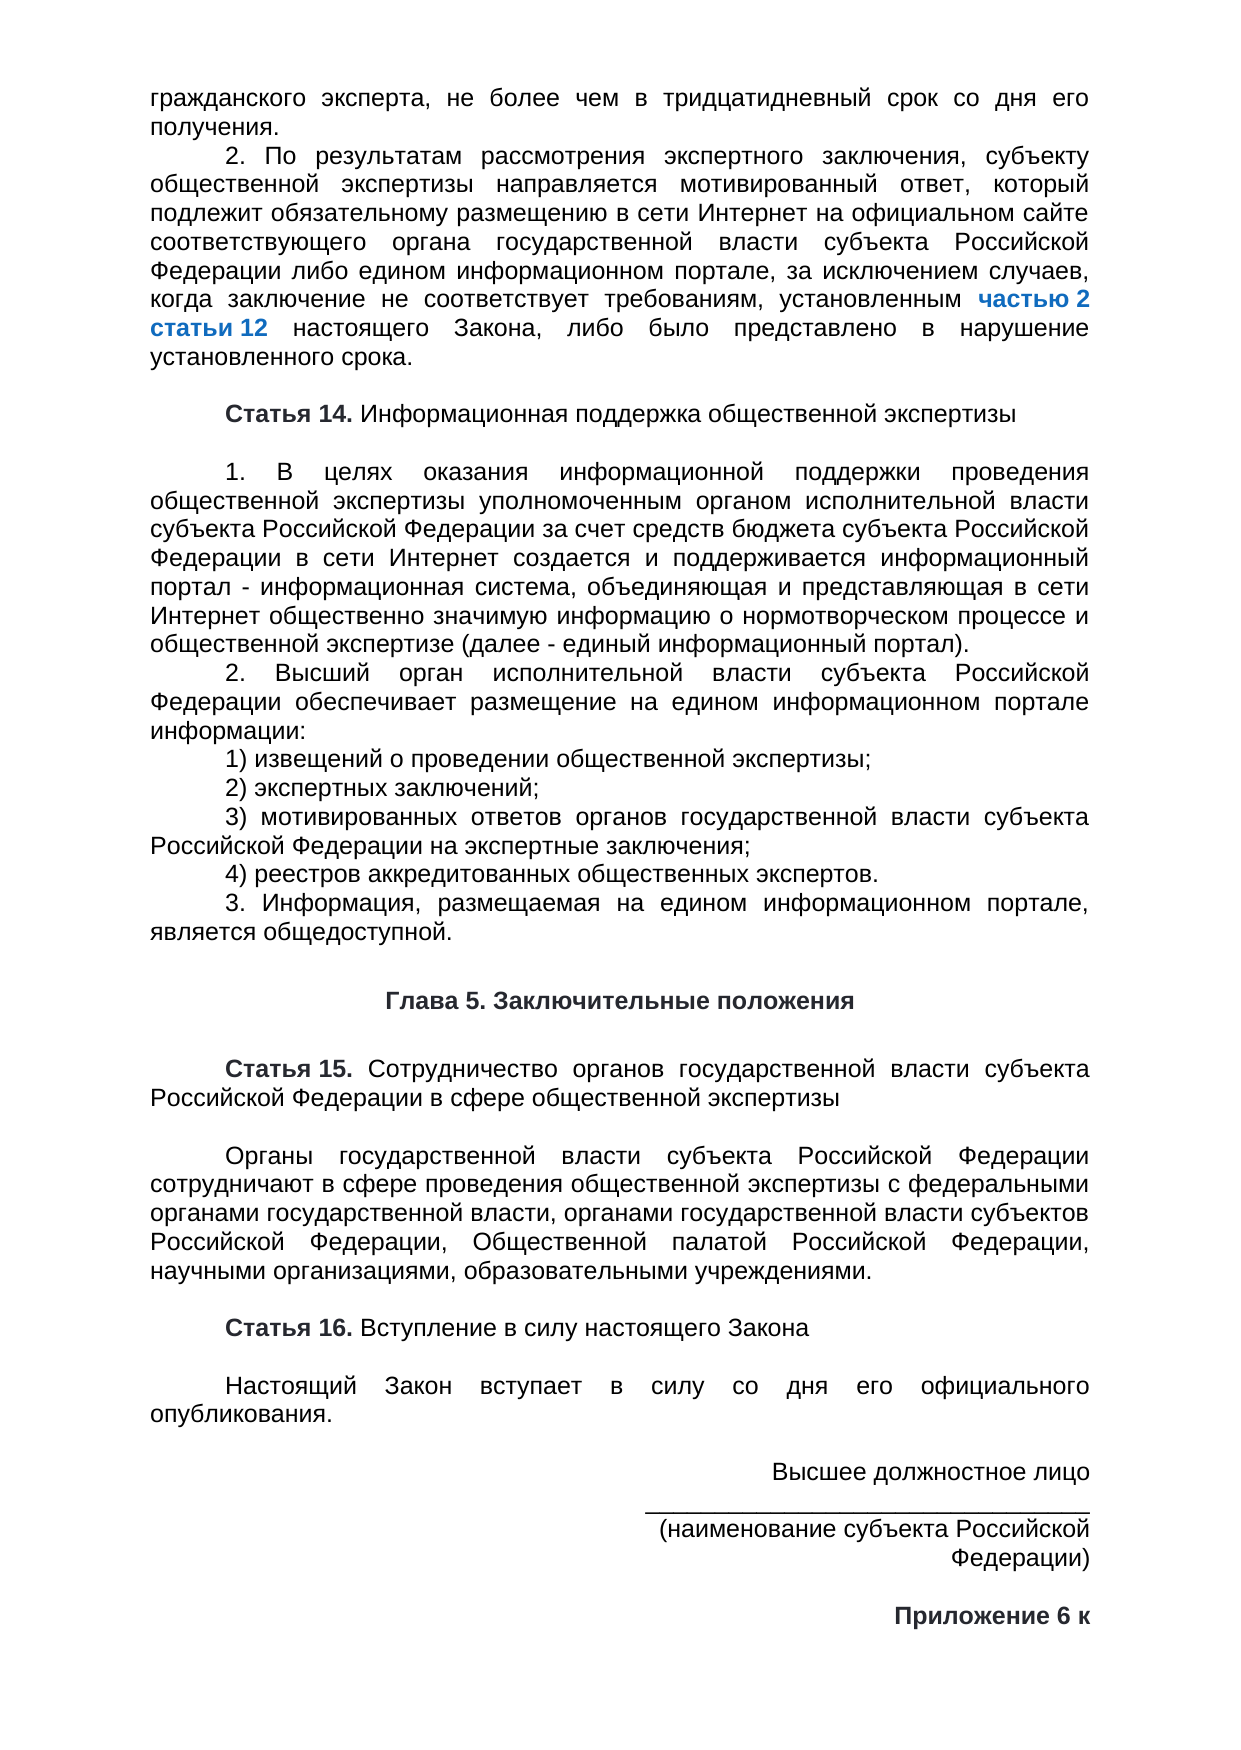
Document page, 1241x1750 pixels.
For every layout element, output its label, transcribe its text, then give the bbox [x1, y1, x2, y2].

text Высшее должностное лицо ________________________________ (наименование субъекта Российской Федерации) [150, 1457, 1090, 1572]
text 4) реестров аккредитованных общественных экспертов. [150, 859, 1090, 888]
text Статья 16. Вступление в силу настоящего Закона [150, 1313, 1090, 1342]
text Настоящий Закон вступает в силу со дня его официального опубликования. [150, 1371, 1090, 1428]
subtitle Глава 5. Заключительные положения [150, 986, 1090, 1014]
text 2. По результатам рассмотрения экспертного заключения, субъекту общественной экспертизы направляется мотивированный ответ, который подлежит обязательному размещению в сети Интернет на официальном сайте соответствующего органа государственной власти субъекта Российской Федерации либо едином информационном портале, за исключением случаев, когда заключение не соответствует требованиям, установленным частью 2 статьи 12 настоящего Закона, либо было представлено в нарушение установленного срока. [150, 141, 1090, 371]
text 3) мотивированных ответов органов государственной власти субъекта Российской Федерации на экспертные заключения; [150, 802, 1090, 859]
text 1) извещений о проведении общественной экспертизы; [150, 744, 1090, 773]
text 1. В целях оказания информационной поддержки проведения общественной экспертизы уполномоченным органом исполнительной власти субъекта Российской Федерации за счет средств бюджета субъекта Российской Федерации в сети Интернет создается и поддерживается информационный портал - информационная система, объединяющая и представляющая в сети Интернет общественно значимую информацию о нормотворческом процессе и общественной экспертизе (далее - единый информационный портал). [150, 457, 1090, 658]
text Статья 14. Информационная поддержка общественной экспертизы [150, 399, 1090, 428]
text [150, 1601, 1090, 1629]
text 2) экспертных заключений; [150, 773, 1090, 802]
text Статья 15. Сотрудничество органов государственной власти субъекта Российской Федерации в сфере общественной экспертизы [150, 1054, 1090, 1112]
text Органы государственной власти субъекта Российской Федерации сотрудничают в сфере проведения общественной экспертизы с федеральными органами государственной власти, органами государственной власти субъектов Российской Федерации, Общественной палатой Российской Федерации, научными организациями, образовательными учреждениями. [150, 1141, 1090, 1284]
text 3. Информация, размещаемая на едином информационном портале, является общедоступной. [150, 888, 1090, 946]
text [150, 83, 1090, 141]
text 2. Высший орган исполнительной власти субъекта Российской Федерации обеспечивает размещение на едином информационном портале информации: [150, 658, 1090, 744]
